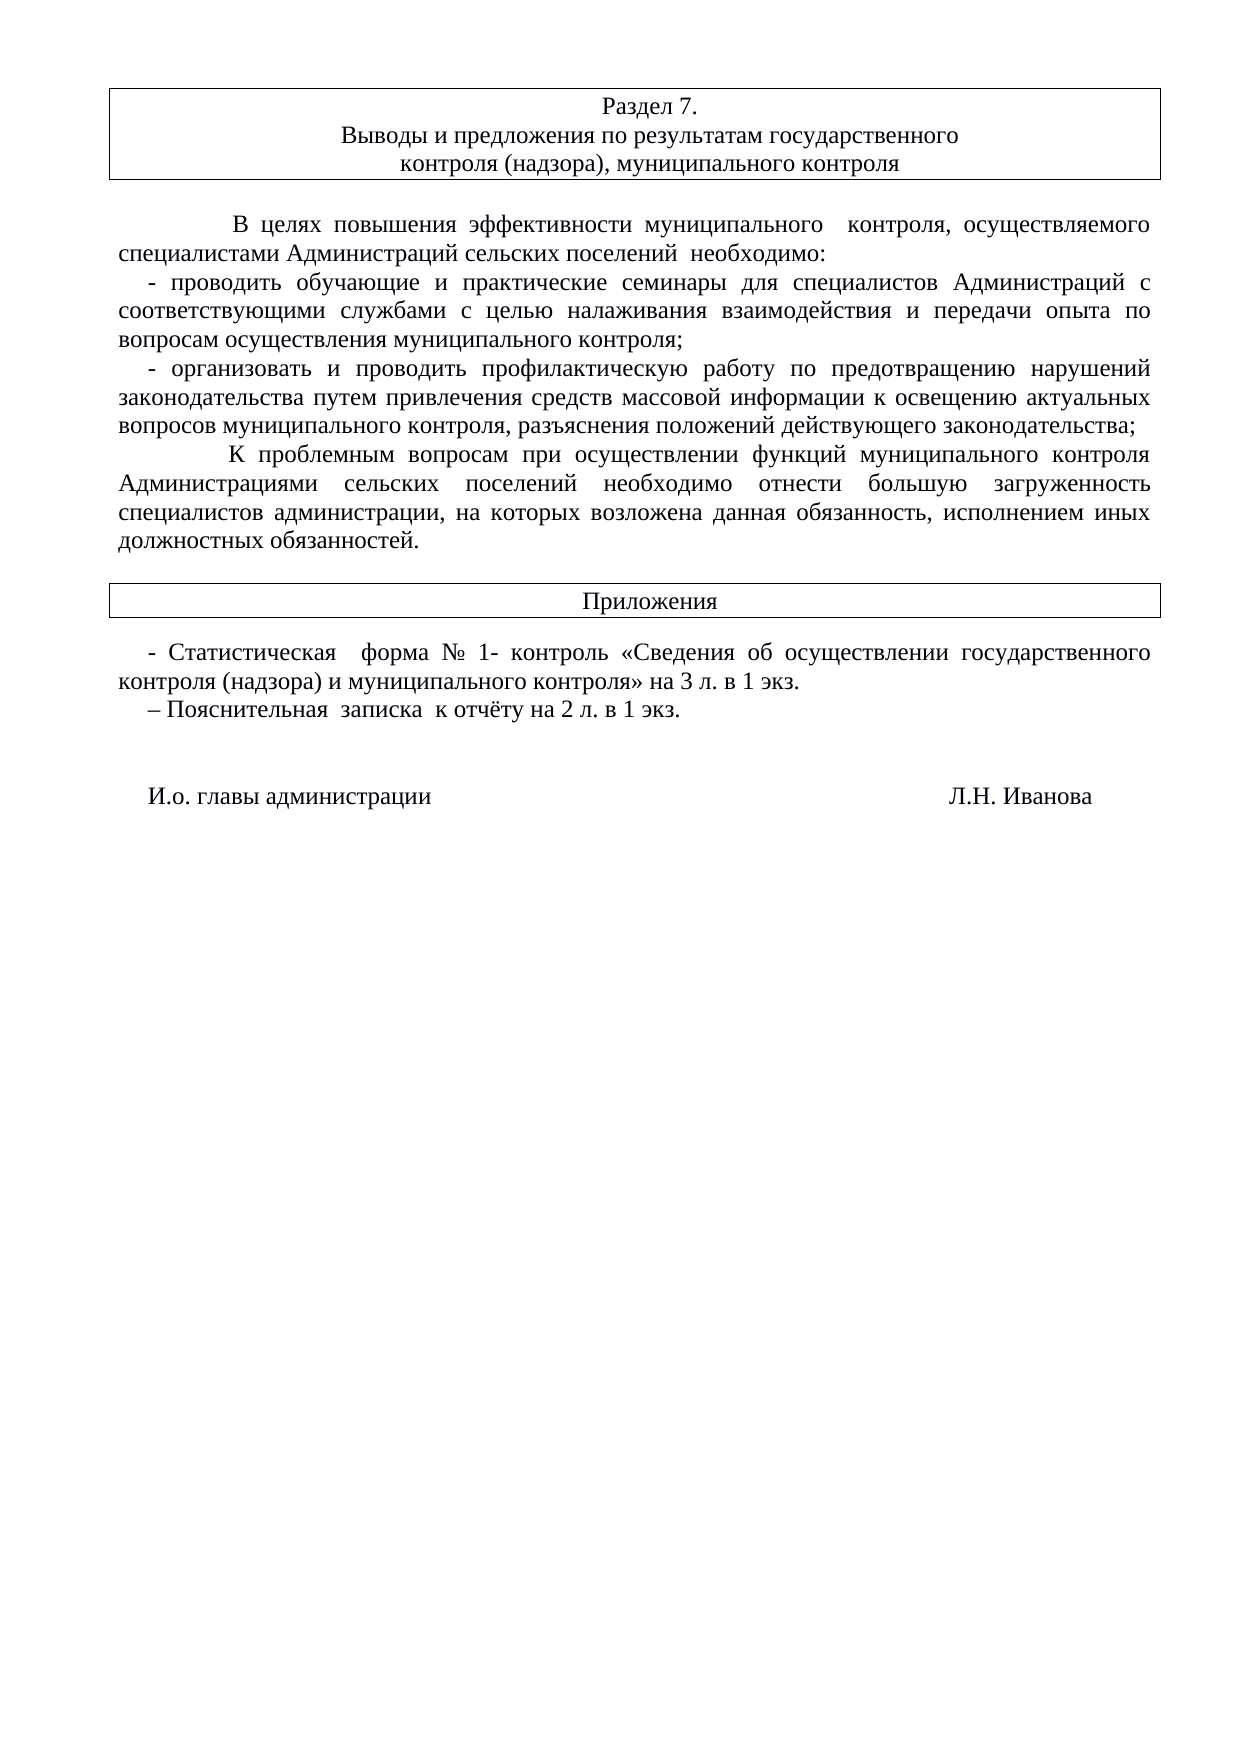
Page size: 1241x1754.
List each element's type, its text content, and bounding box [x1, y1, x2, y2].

text В целях повышения эффективности муниципального контроля, осуществляемого специалистами Администраций сельских поселений необходимо: [118, 209, 1152, 267]
text контроля (надзора), муниципального контроля [110, 145, 1160, 179]
text – Пояснительная записка к отчёту на 2 л. в 1 экз. [118, 694, 1152, 723]
text - проводить обучающие и практические семинары для специалистов Администраций с соответствующими службами с целью налаживания взаимодействия и передачи опыта по вопросам осуществления муниципального контроля; [118, 267, 1152, 353]
text - организовать и проводить профилактическую работу по предотвращению нарушений законодательства путем привлечения средств массовой информации к освещению актуальных вопросов муниципального контроля, разъяснения положений действующего законодательства; [118, 353, 1152, 439]
text К проблемным вопросам при осуществлении функций муниципального контроля Администрациями сельских поселений необходимо отнести большую загруженность специалистов администрации, на которых возложена данная обязанность, исполнением иных должностных обязанностей. [118, 439, 1152, 554]
text Приложения [110, 584, 1160, 617]
text - Статистическая форма № 1- контроль «Сведения об осуществлении государственного контроля (надзора) и муниципального контроля» на 3 л. в 1 экз. [118, 637, 1152, 694]
text Выводы и предложения по результатам государственного [110, 117, 1160, 145]
text Раздел 7. [110, 89, 1160, 117]
text И.о. главы администрации Л.Н. Иванова [118, 781, 1152, 809]
